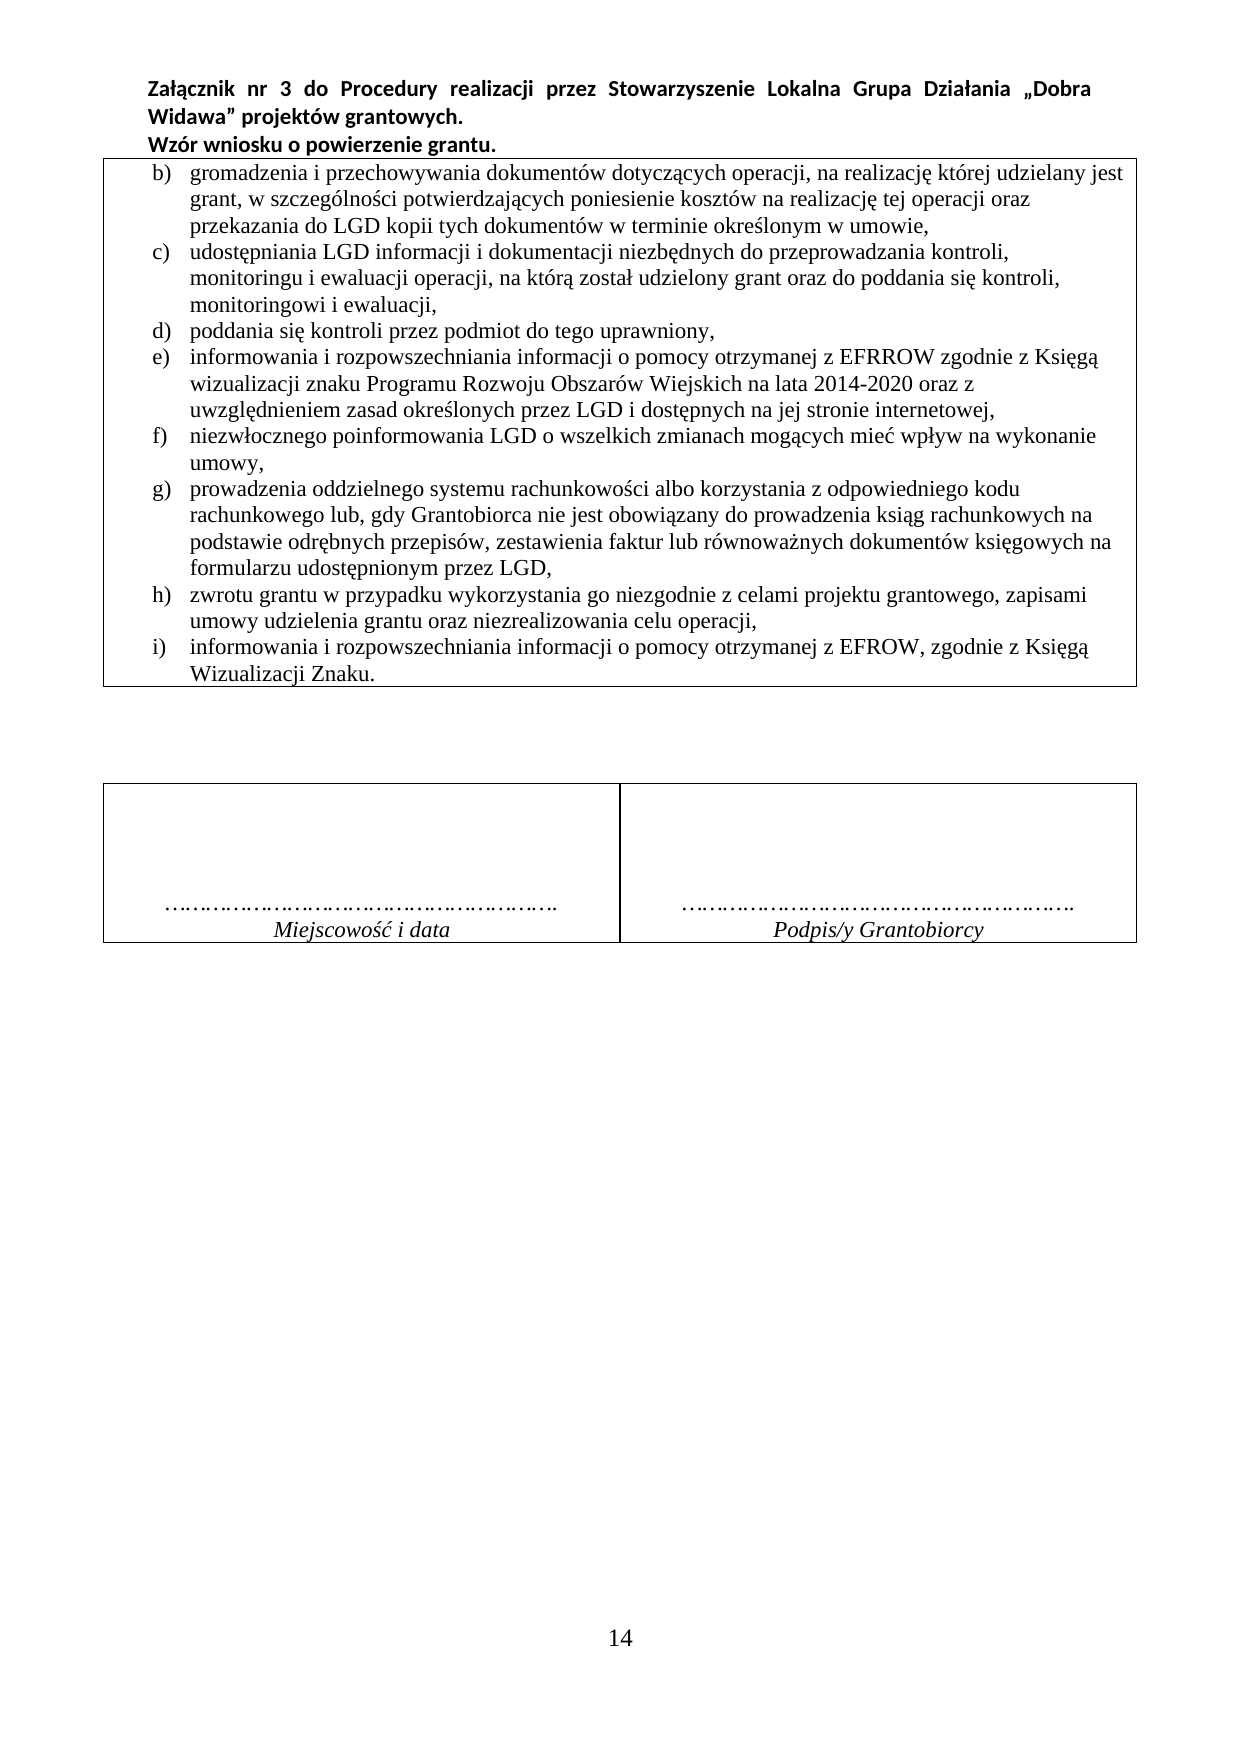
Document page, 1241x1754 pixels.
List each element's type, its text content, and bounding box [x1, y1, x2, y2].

table_header …………………………………………………. Miejscowość i data [104, 784, 619, 942]
table_header …………………………………………………. Podpis/y Grantobiorcy [621, 784, 1136, 942]
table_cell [104, 159, 1136, 686]
